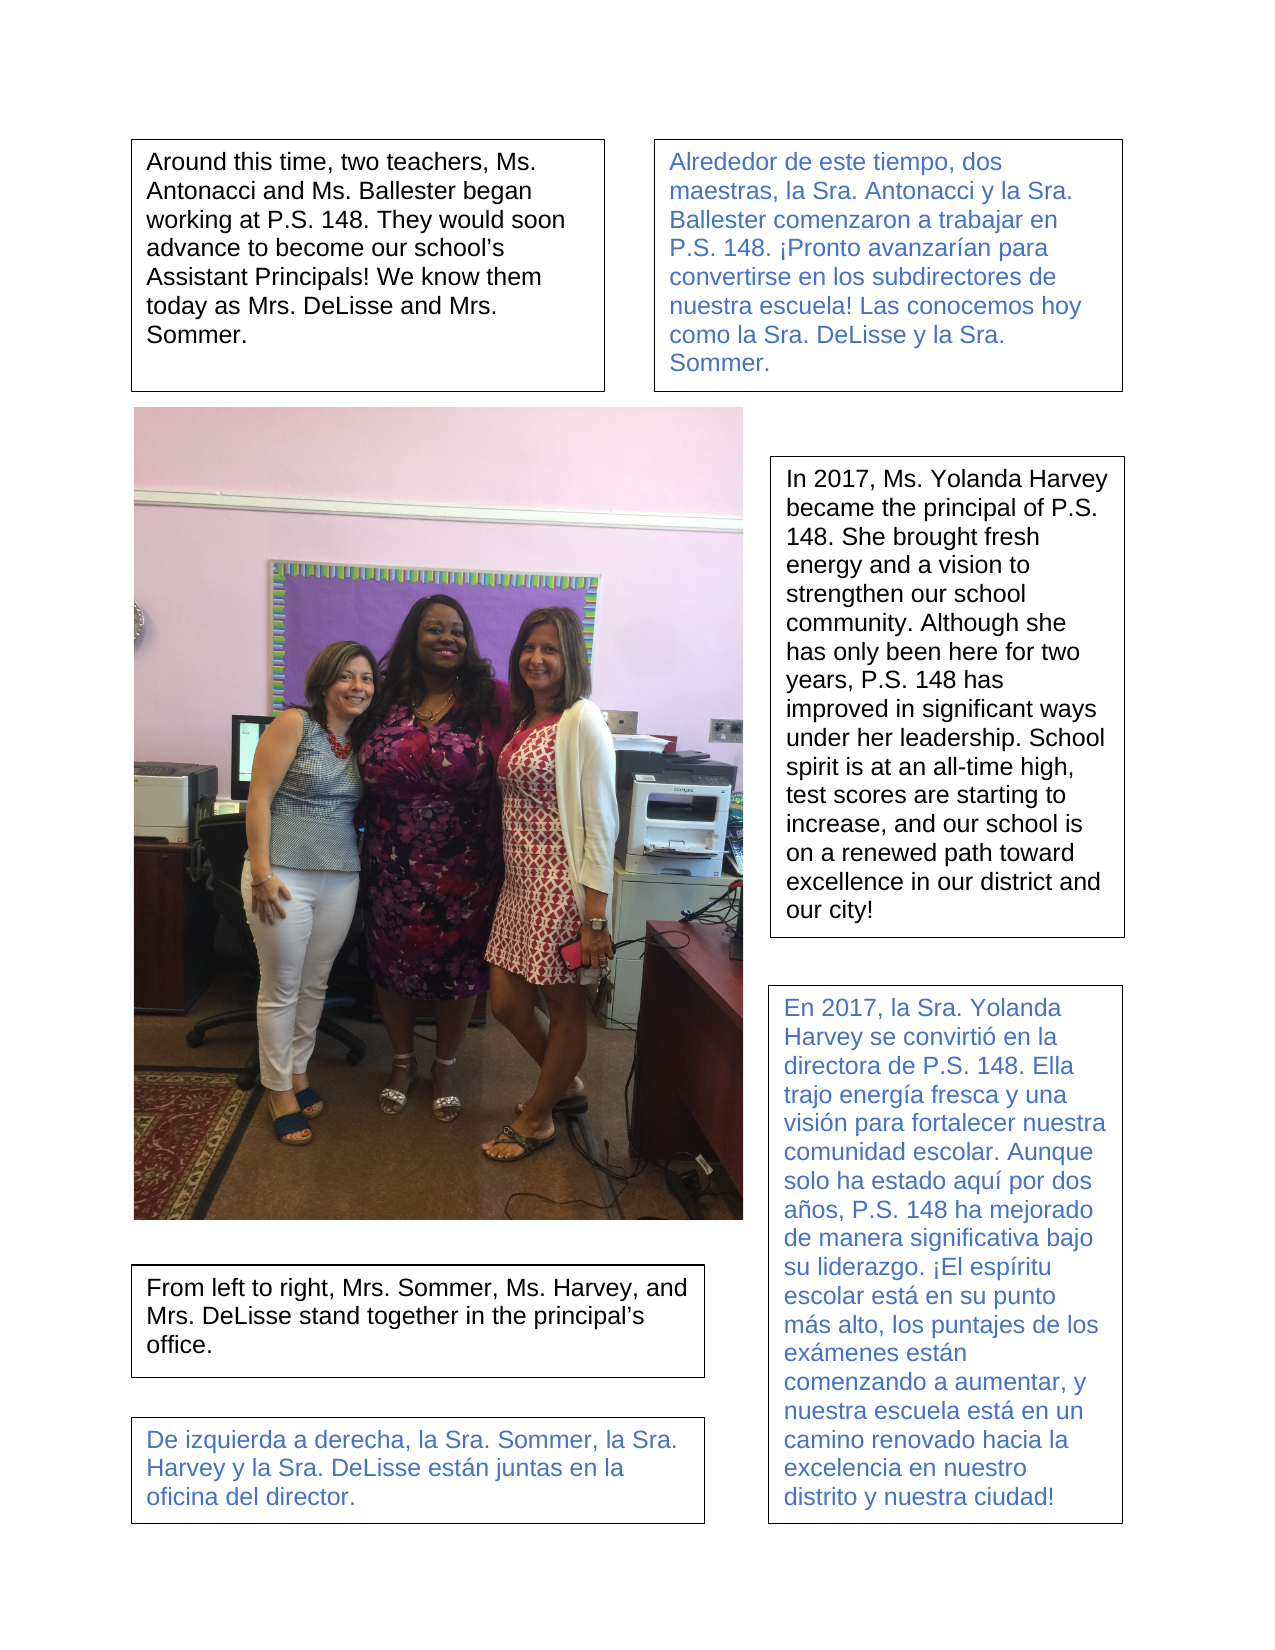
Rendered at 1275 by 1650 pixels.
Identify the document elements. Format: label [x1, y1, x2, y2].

picture [133, 407, 744, 1220]
